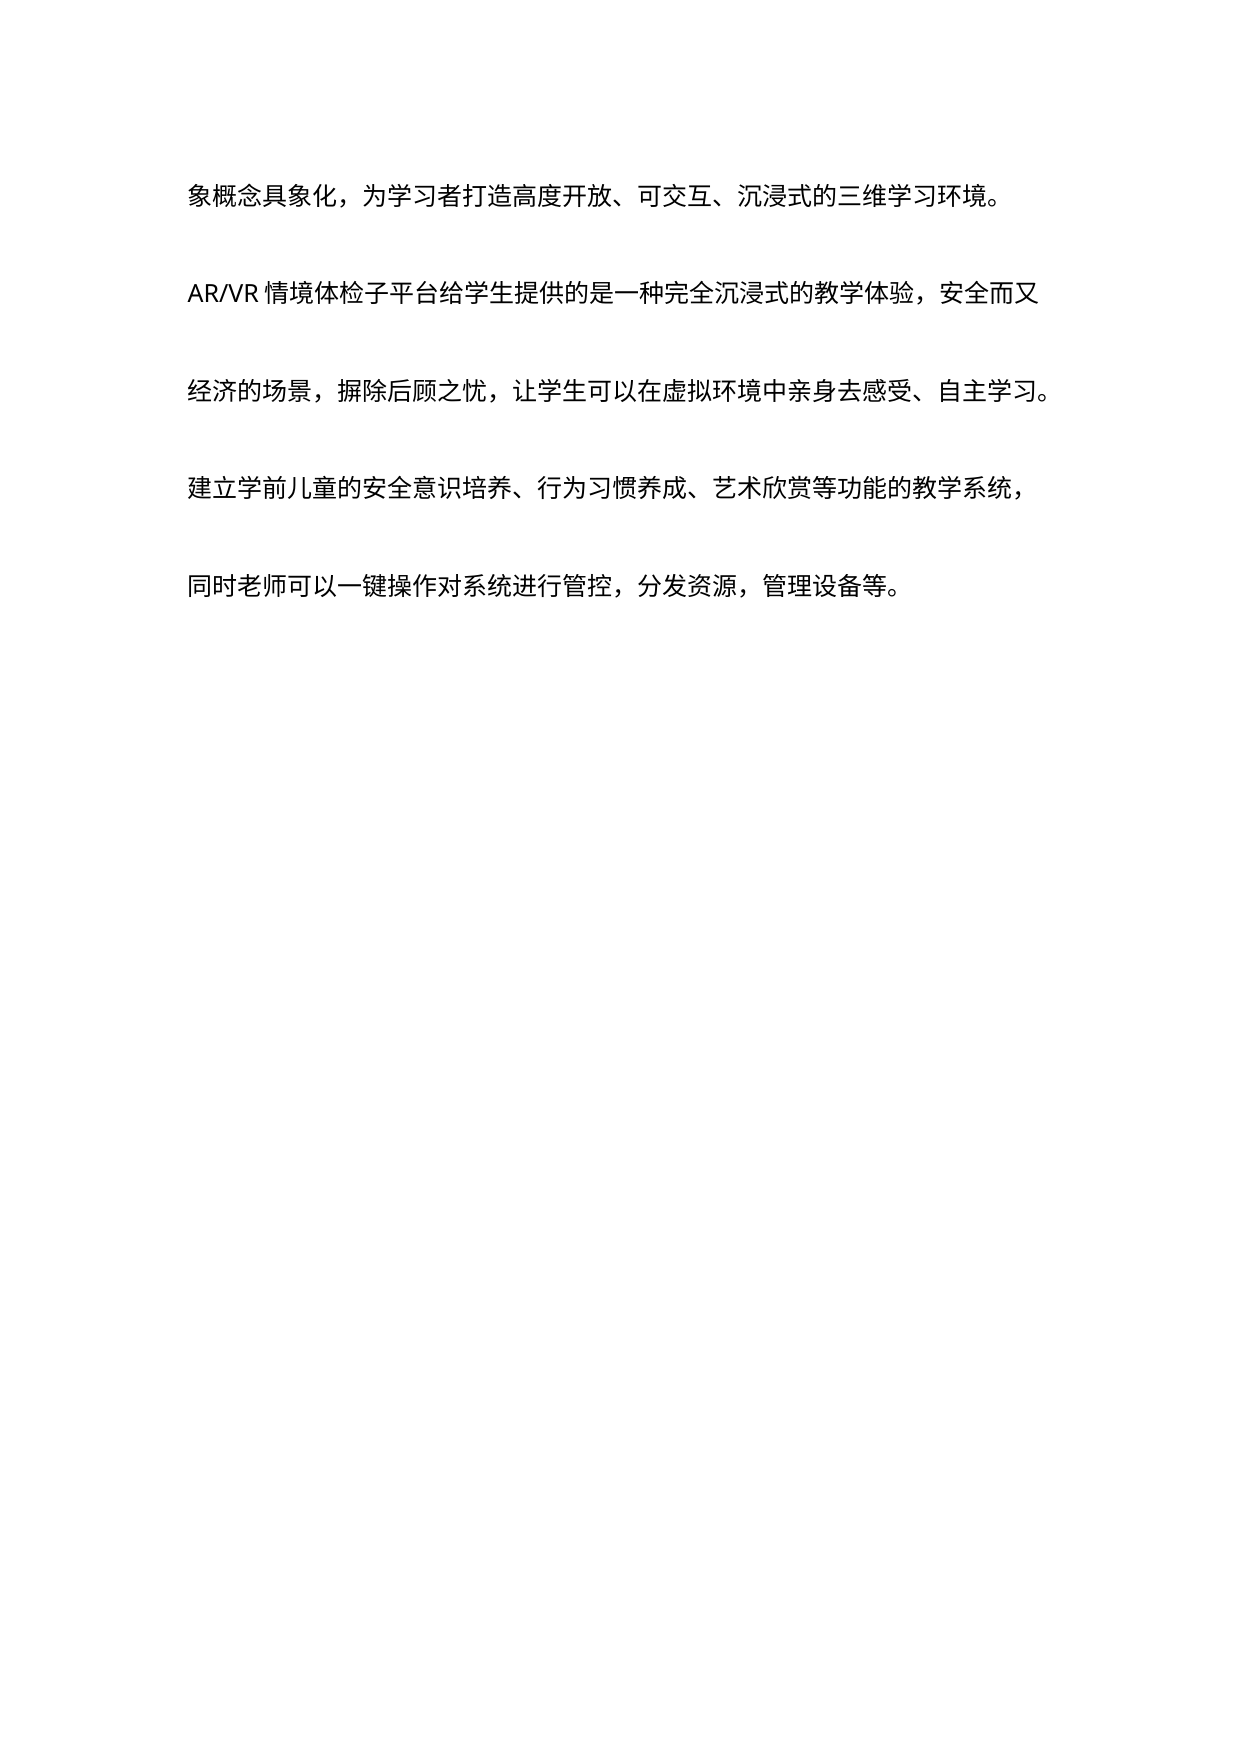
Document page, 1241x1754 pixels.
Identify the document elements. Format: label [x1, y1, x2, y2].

text [187, 162, 1053, 617]
